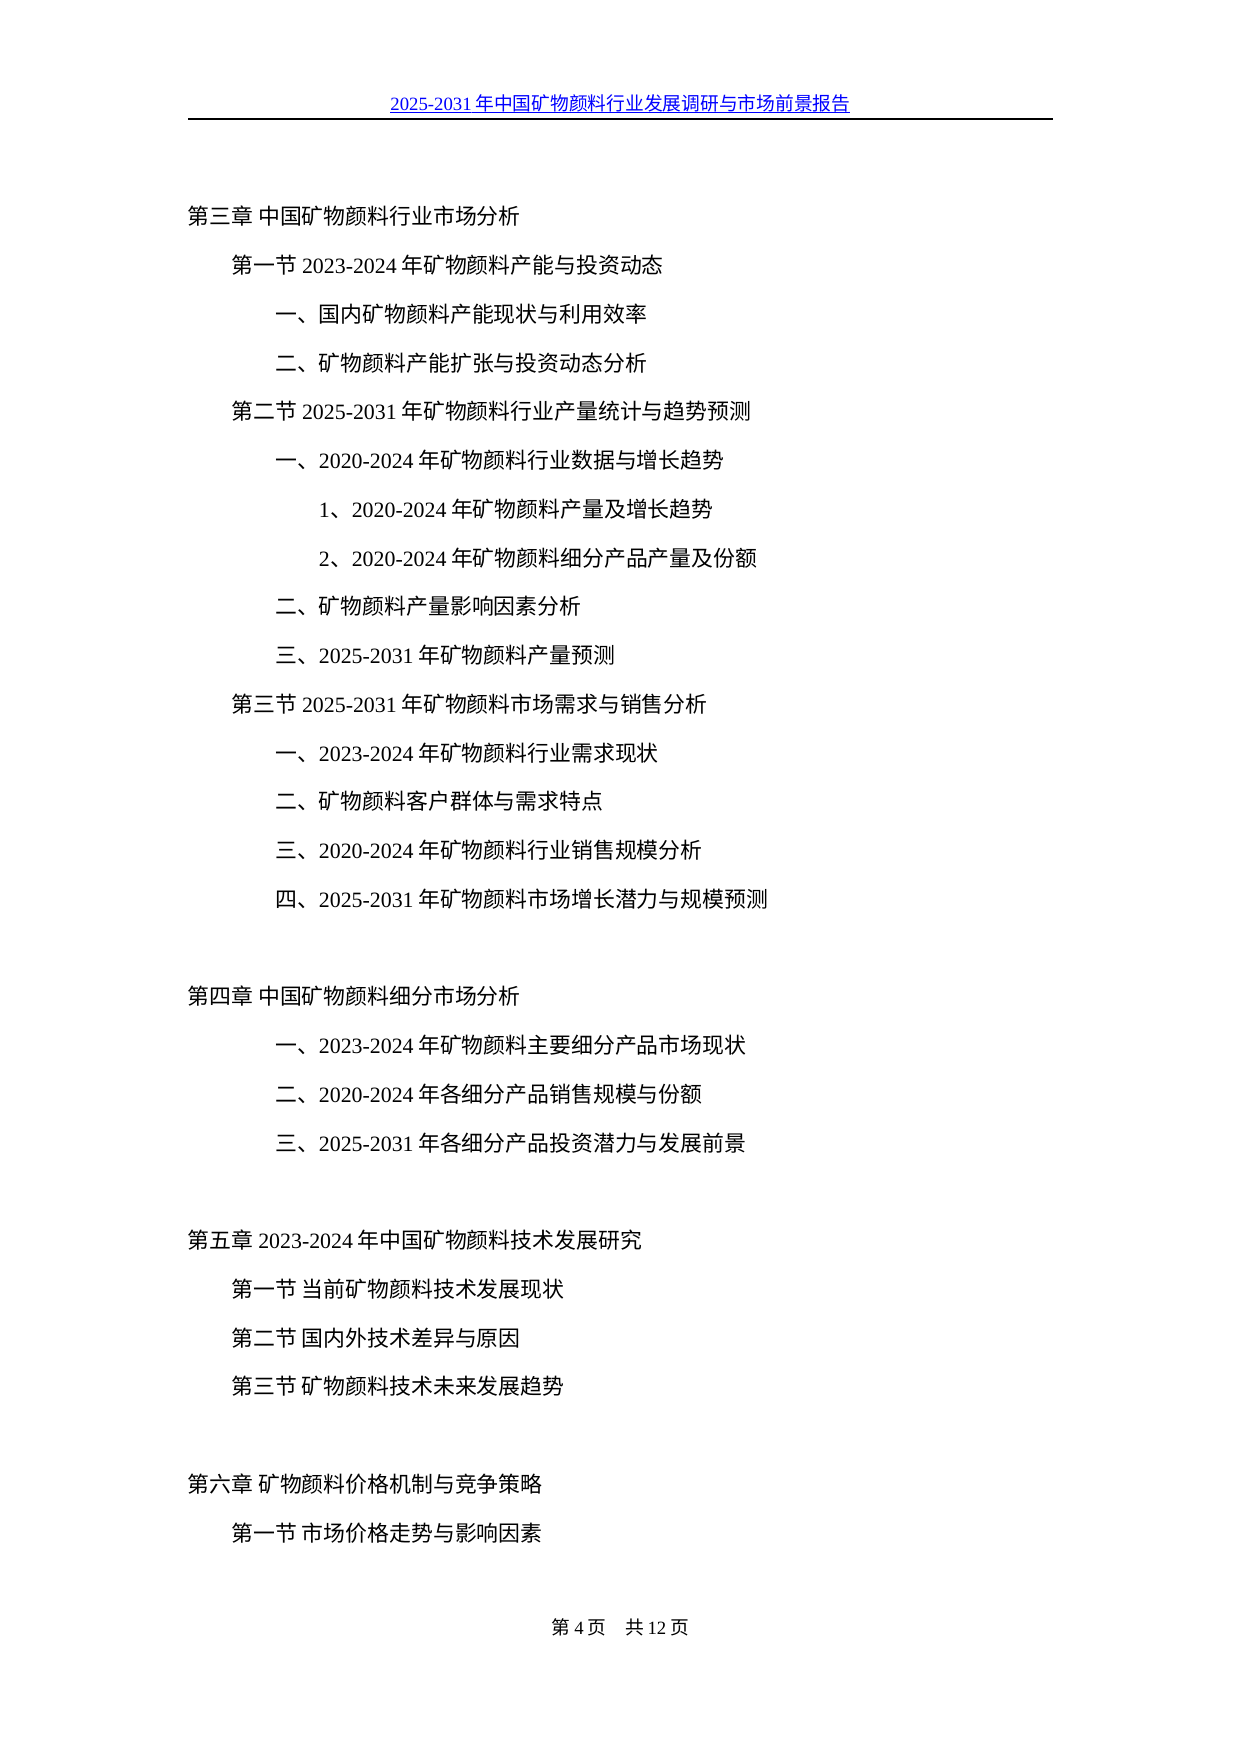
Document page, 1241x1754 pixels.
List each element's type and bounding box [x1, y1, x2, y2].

text [187, 150, 1053, 1548]
